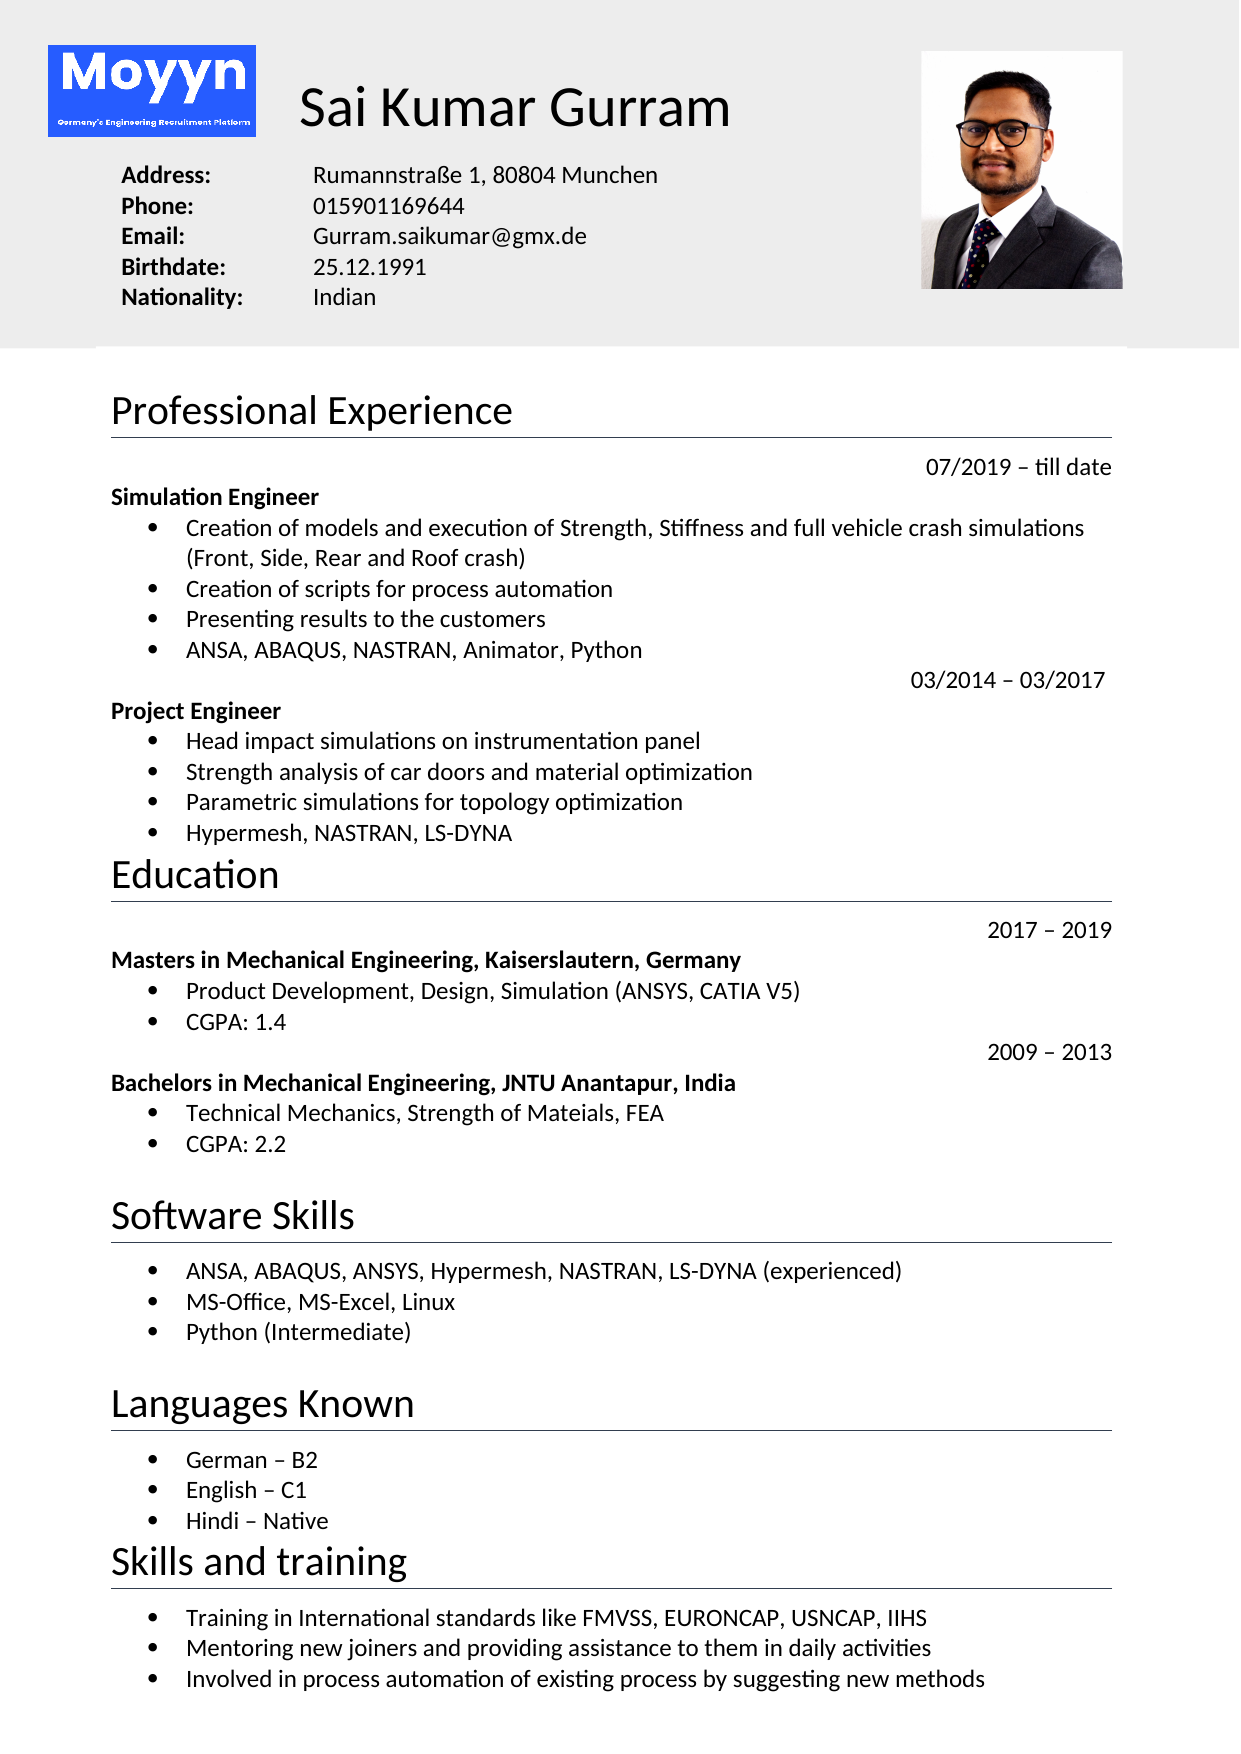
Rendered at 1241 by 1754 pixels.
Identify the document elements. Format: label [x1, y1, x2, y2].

picture [46, 45, 256, 141]
picture [921, 51, 1123, 289]
